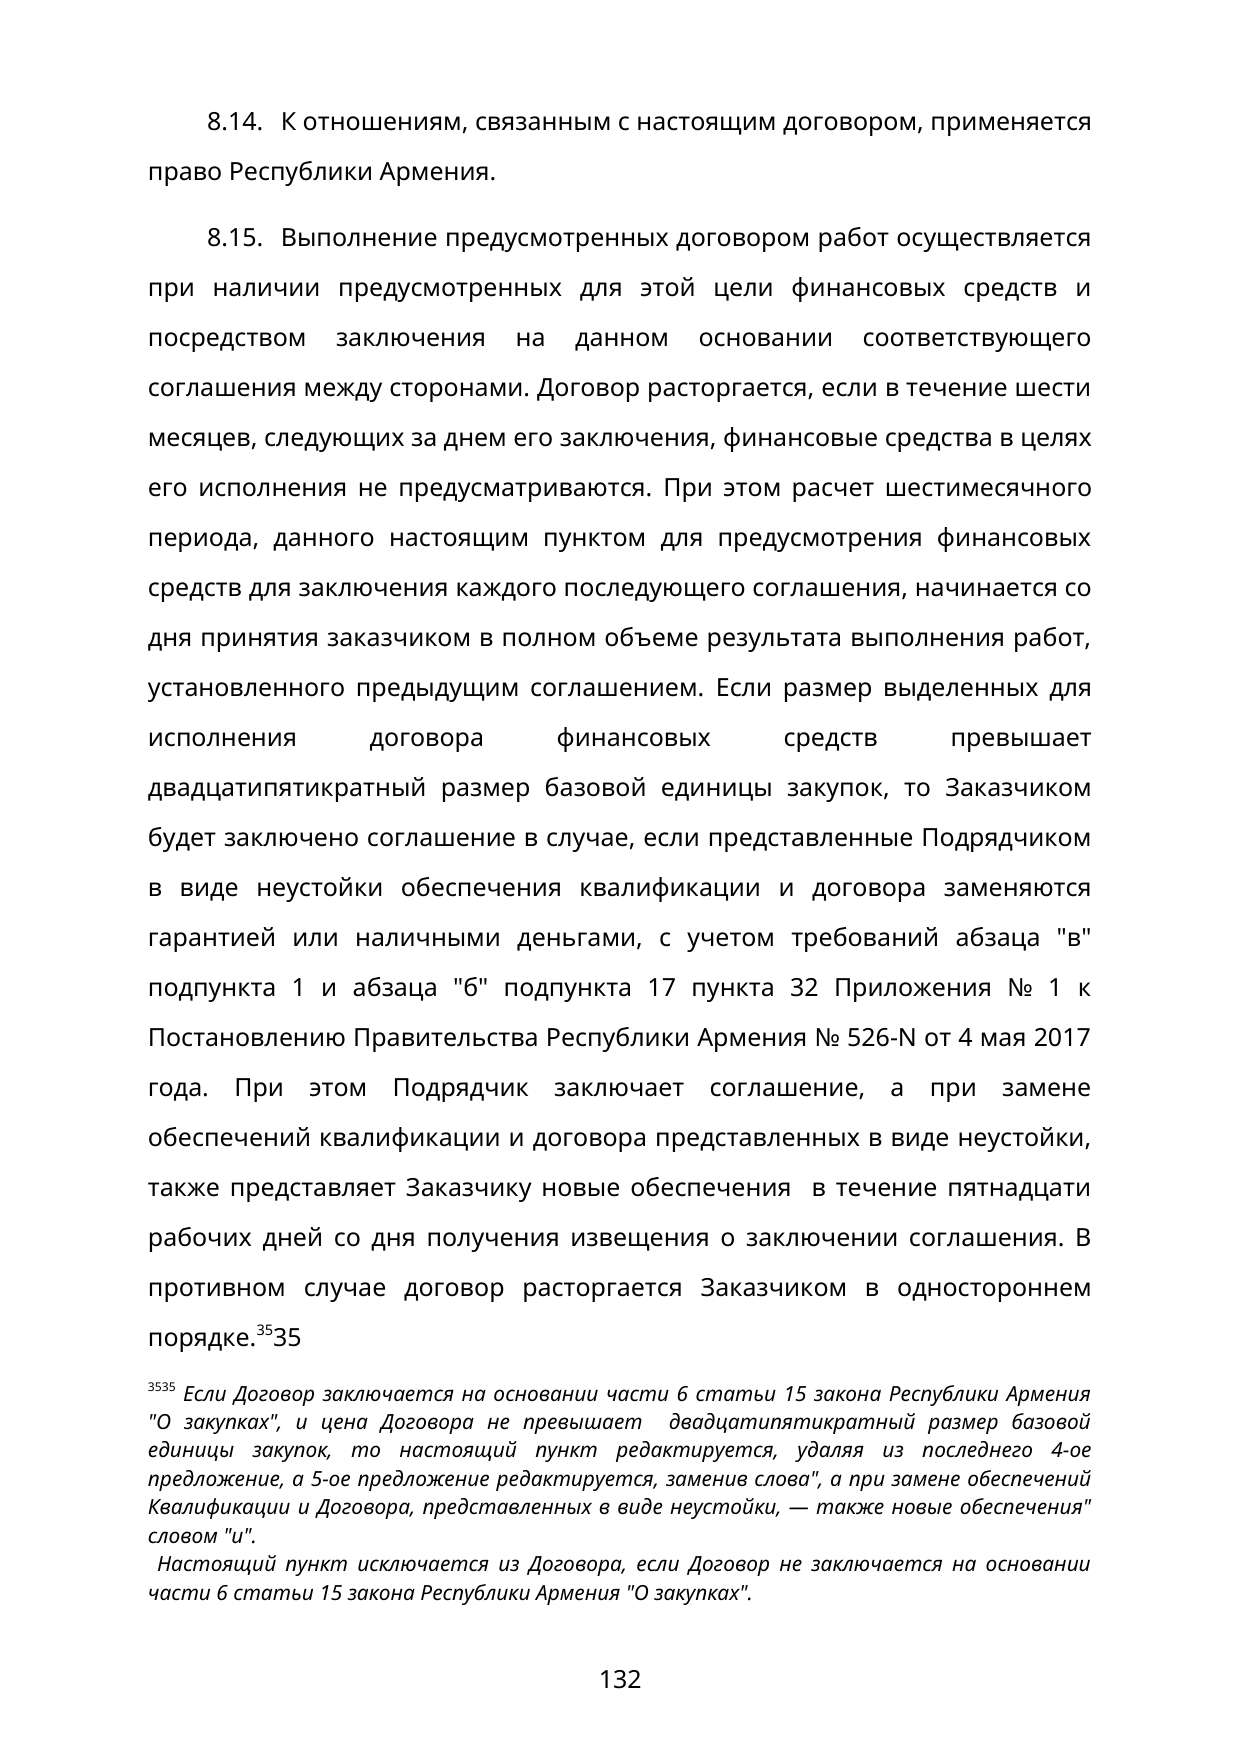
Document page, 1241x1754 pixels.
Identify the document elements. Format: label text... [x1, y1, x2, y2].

text 8.15. Выполнение предусмотренных договором работ осуществляется при наличии предусмотренных для этой цели финансовых средств и посредством заключения на данном основании соответствующего соглашения между сторонами. Договор расторгается, если в течение шести месяцев, следующих за днем его заключения, финансовые средства в целях его исполнения не предусматриваются. При этом расчет шестимесячного периода, данного настоящим пунктом для предусмотрения финансовых средств для заключения каждого последующего соглашения, начинается со дня принятия заказчиком в полном объеме результата выполнения работ, установленного предыдущим соглашением. Если размер выделенных для исполнения договора финансовых средств превышает двадцатипятикратный размер базовой единицы закупок, то Заказчиком будет заключенo соглашение в случае, если представленные Подрядчиком в виде неустойки обеспечения квалификации и договора заменяются гарантией или наличными деньгами, с учетом требований абзаца "в" подпункта 1 и абзаца "б" подпункта 17 пункта 32 Приложения № 1 к Постановлению Правительства Республики Армения № 526-N от 4 мая 2017 года. При этом Подрядчик заключает соглашение, а при замене обеспечений квалификации и договора представленных в виде неустойки, также представляет Заказчику новые обеспечения в течение пятнадцати рабочих дней со дня получения извещения о заключении соглашения. В противном случае договор расторгается Заказчиком в одностороннем порядке.35 [148, 220, 1092, 1354]
text 8.14. К отношениям, связанным с настоящим договором, применяется право Республики Армения. [148, 103, 1092, 187]
